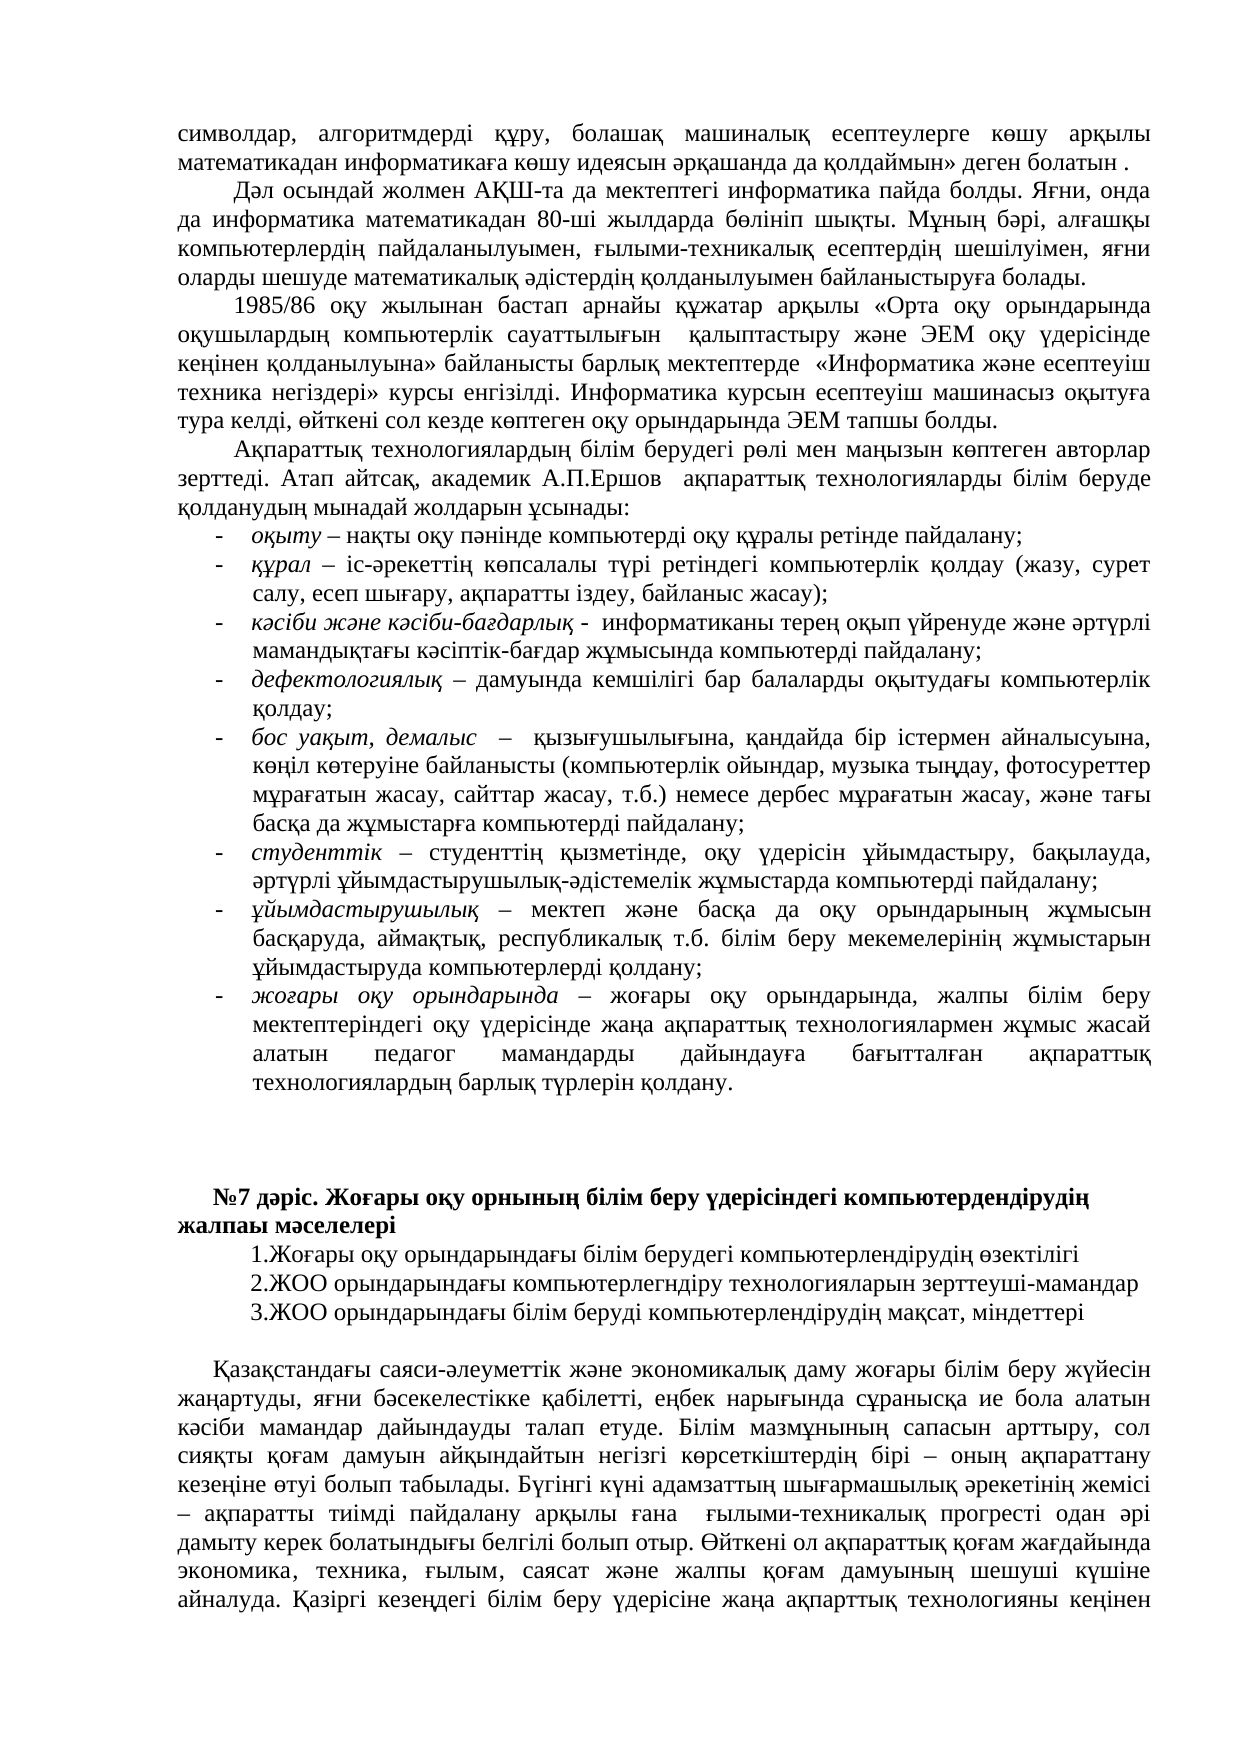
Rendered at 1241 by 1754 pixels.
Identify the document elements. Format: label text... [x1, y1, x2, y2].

text 1985/86 оқу жылынан бастап арнайы құжатар арқылы «Орта оқу орындарында оқушылардың компьютерлік сауаттылығын қалыптастыру және ЭЕМ оқу үдерісінде кеңінен қолданылуына» байланысты барлық мектептерде «Информатика және есептеуіш техника негіздері» курсы енгізілді. Информатика курсын есептеуіш машинасыз оқытуға тура келді, өйткені сол кезде көптеген оқу орындарында ЭЕМ тапшы болды. [177, 291, 1152, 434]
list оқыту – нақты оқу пәнінде компьютерді оқу құралы ретінде пайдалану; [215, 521, 1152, 549]
list құрал – іс-әрекеттің көпсалалы түрі ретіндегі компьютерлік қолдау (жазу, сурет салу, есеп шығару, ақпаратты іздеу, байланыс жасау); [215, 549, 1152, 607]
list жоғары оқу орындарында – жоғары оқу орындарында, жалпы білім беру мектептеріндегі оқу үдерісінде жаңа ақпараттық технологиялармен жұмыс жасай алатын педагог мамандарды дайындауға бағытталған ақпараттық технологиялардың барлық түрлерін қолдану. [215, 981, 1152, 1096]
list бос уақыт, демалыс – қызығушылығына, қандайда бір істермен айналысуына, көңіл көтеруіне байланысты (компьютерлік ойындар, музыка тыңдау, фотосуреттер мұрағатын жасау, сайттар жасау, т.б.) немесе дербес мұрағатын жасау, және тағы басқа да жұмыстарға компьютерді пайдалану; [215, 722, 1152, 837]
text Ақпараттық технологиялардың білім берудегі рөлі мен маңызын көптеген авторлар зерттеді. Атап айтсақ, академик А.П.Ершов ақпараттық технологияларды білім беруде қолданудың мынадай жолдарын ұсынады: [177, 434, 1152, 521]
list 2.ЖОО орындарындағы компьютерлегндіру технологияларын зерттеуші-мамандар [250, 1268, 1152, 1297]
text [177, 118, 1152, 176]
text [177, 1354, 1152, 1613]
list ұйымдастырушылық – мектеп және басқа да оқу орындарының жұмысын басқаруда, аймақтық, республикалық т.б. білім беру мекемелерінің жұмыстарын ұйымдастыруда компьютерлерді қолдану; [215, 894, 1152, 981]
list кәсіби және кәсіби-бағдарлық - информатиканы терең оқып үйренуде және әртүрлі мамандықтағы кәсіптік-бағдар жұмысында компьютерді пайдалану; [215, 607, 1152, 664]
list 1.Жоғары оқу орындарындағы білім берудегі компьютерлендірудің өзектілігі [250, 1239, 1152, 1268]
text 3.ЖОО орындарындағы білім беруді компьютерлендірудің мақсат, міндеттері [177, 1297, 1152, 1326]
text №7 дәріс. Жоғары оқу орнының білім беру үдерісіндегі компьютердендірудің жалпаы мәселелері [177, 1182, 1152, 1239]
list студенттік – студенттің қызметінде, оқу үдерісін ұйымдастыру, бақылауда, әртүрлі ұйымдастырушылық-әдістемелік жұмыстарда компьютерді пайдалану; [215, 837, 1152, 894]
list дефектологиялық – дамуында кемшілігі бар балаларды оқытудағы компьютерлік қолдау; [215, 664, 1152, 722]
text Дәл осындай жолмен АҚШ-та да мектептегі информатика пайда болды. Яғни, онда да информатика математикадан 80-ші жылдарда бөлініп шықты. Мұның бәрі, алғашқы компьютерлердің пайдаланылуымен, ғылыми-техникалық есептердің шешілуімен, яғни оларды шешуде математикалық әдістердің қолданылуымен байланыстыруға болады. [177, 176, 1152, 291]
